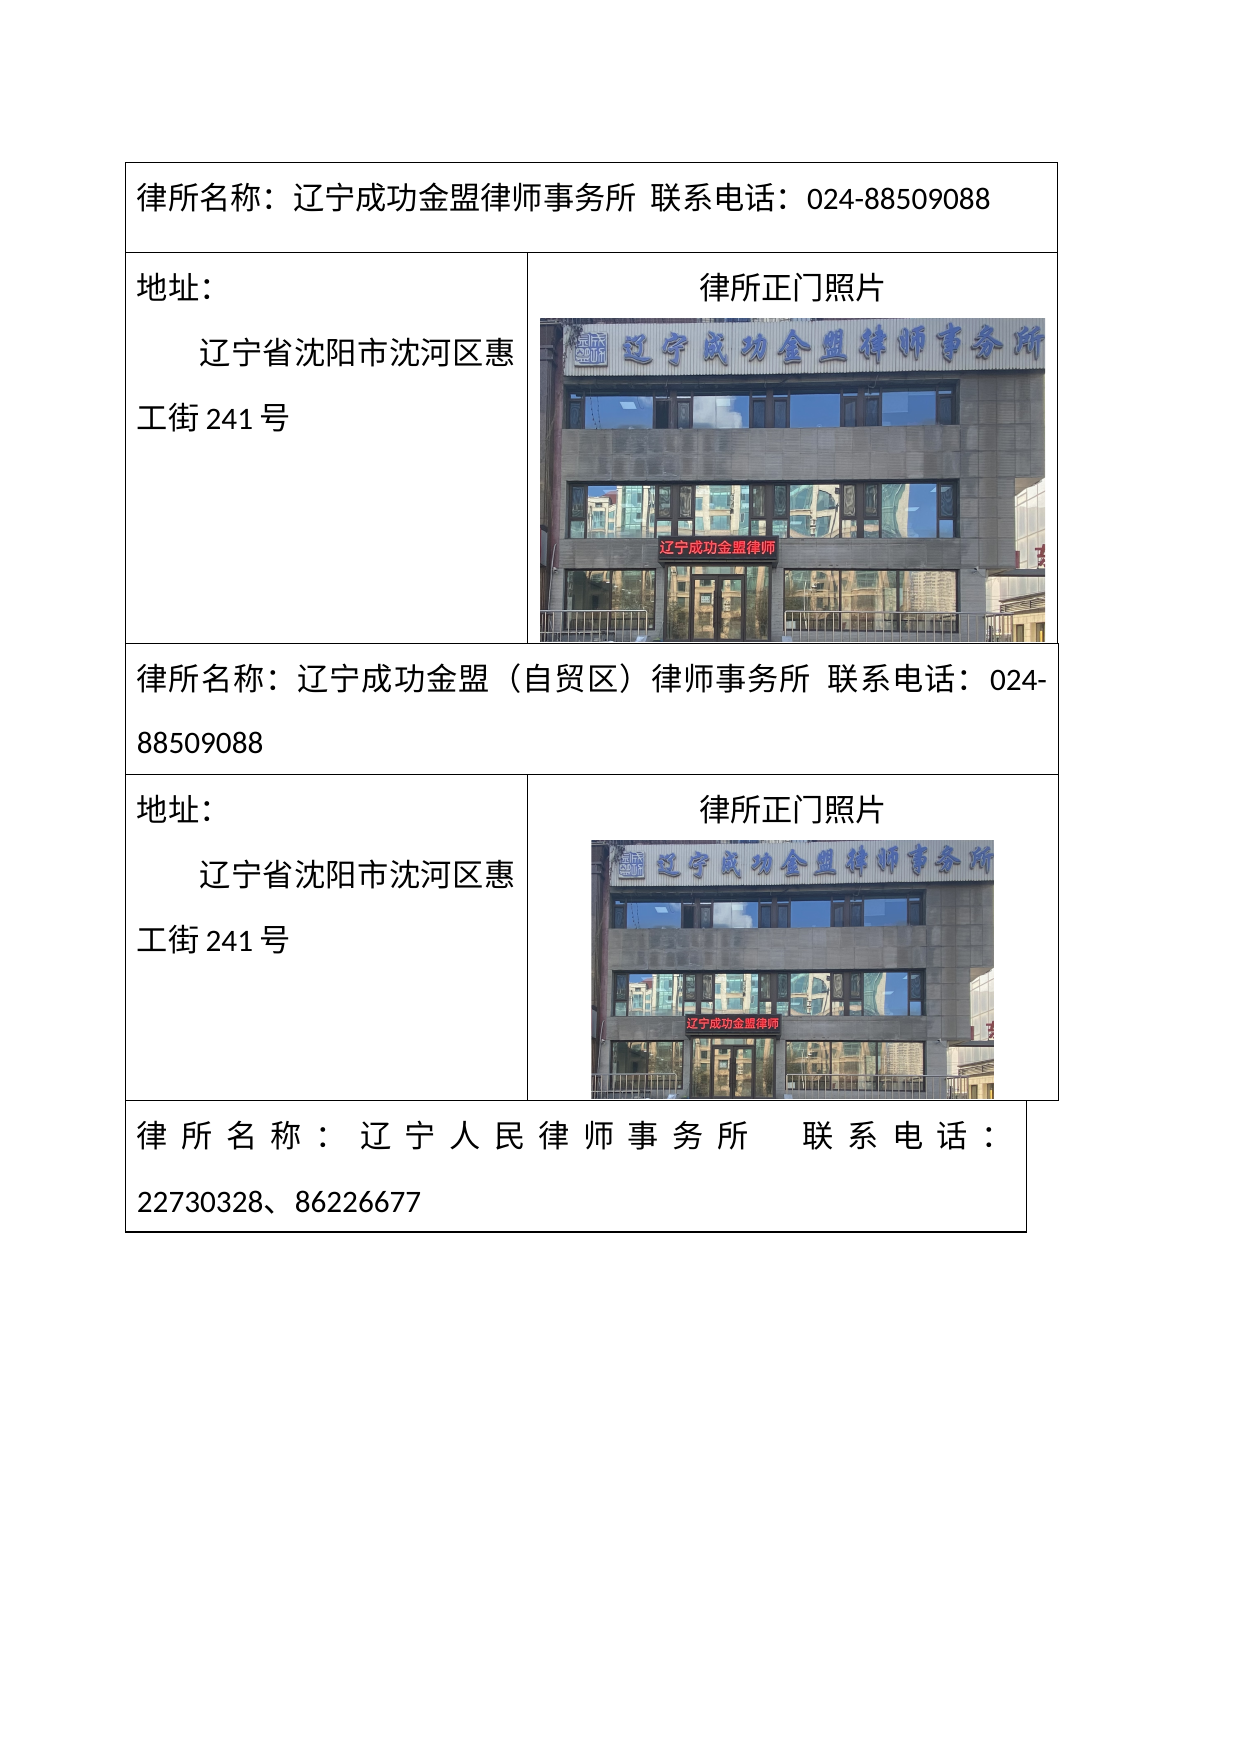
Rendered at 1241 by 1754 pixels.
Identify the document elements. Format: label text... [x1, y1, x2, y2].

picture [591, 840, 994, 1099]
picture [540, 318, 1046, 642]
table_cell 地址： 辽宁省沈阳市沈河区惠工街241号 [126, 253, 527, 643]
table_cell 律所名称：辽宁成功金盟（自贸区）律师事务所 联系电话：024-88509088 [126, 644, 1058, 774]
table_cell 律所名称：辽宁人民律师事务所 联系电话：22730328、86226677 [126, 1101, 1026, 1231]
table_cell 律所名称：辽宁成功金盟律师事务所 联系电话：024-88509088 [126, 163, 1057, 252]
table_cell 律所正门照片 [528, 253, 1057, 643]
table_cell 律所正门照片 [528, 775, 1058, 1100]
table_cell 地址： 辽宁省沈阳市沈河区惠工街241号 [126, 775, 527, 1100]
